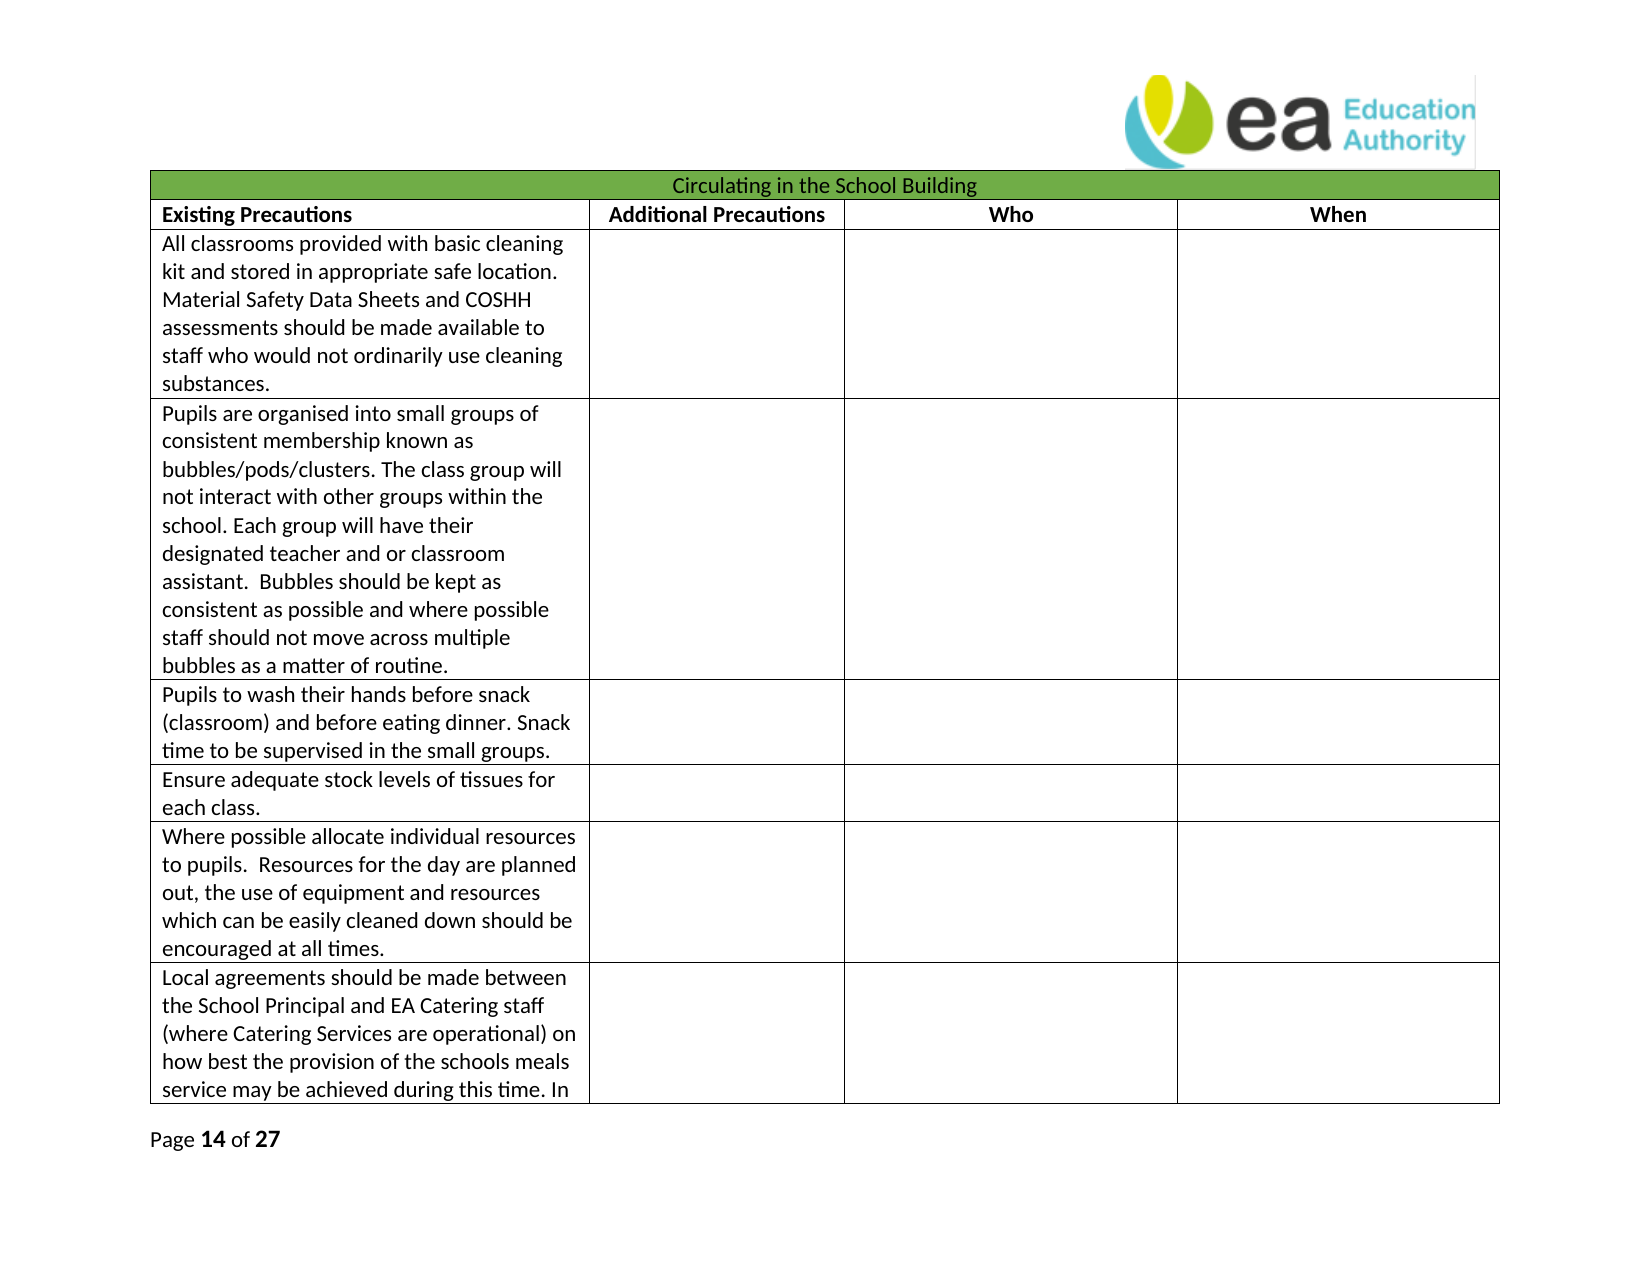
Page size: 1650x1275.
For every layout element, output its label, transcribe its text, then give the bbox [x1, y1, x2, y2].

table_cell [845, 963, 1177, 1103]
table_cell [845, 230, 1177, 398]
table_cell [590, 230, 844, 398]
table_cell [590, 765, 844, 821]
table_cell All classrooms provided with basic cleaning kit and stored in appropriate safe location. Material Safety Data Sheets and COSHH assessments should be made available to staff who would not ordinarily use cleaning substances. [151, 230, 589, 398]
table_cell [590, 963, 844, 1103]
table_cell Pupils are organised into small groups of consistent membership known as bubbles/pods/clusters. The class group will not interact with other groups within the school. Each group will have their designated teacher and or classroom assistant. Bubbles should be kept as consistent as possible and where possible staff should not move across multiple bubbles as a matter of routine. [151, 399, 589, 679]
picture [1125, 75, 1477, 170]
table_cell [1178, 963, 1499, 1103]
table_cell [590, 680, 844, 764]
table_cell [845, 399, 1177, 679]
table_cell Where possible allocate individual resources to pupils. Resources for the day are planned out, the use of equipment and resources which can be easily cleaned down should be encouraged at all times. [151, 822, 589, 962]
table_cell Additional Precautions [590, 200, 844, 228]
table_cell [1178, 680, 1499, 764]
table_cell [590, 822, 844, 962]
table_cell Circulating in the School Building [151, 171, 1499, 199]
table_cell [1178, 230, 1499, 398]
table_cell Pupils to wash their hands before snack (classroom) and before eating dinner. Snack time to be supervised in the small groups. [151, 680, 589, 764]
table_cell [1178, 765, 1499, 821]
table_cell Existing Precautions [151, 200, 589, 228]
table_cell [1178, 399, 1499, 679]
table_cell [1178, 822, 1499, 962]
table_cell When [1178, 200, 1499, 228]
table_cell Ensure adequate stock levels of tissues for each class. [151, 765, 589, 821]
table_cell [590, 399, 844, 679]
table_cell [845, 765, 1177, 821]
table_cell Who [845, 200, 1177, 228]
table_cell [845, 680, 1177, 764]
table_cell [845, 822, 1177, 962]
